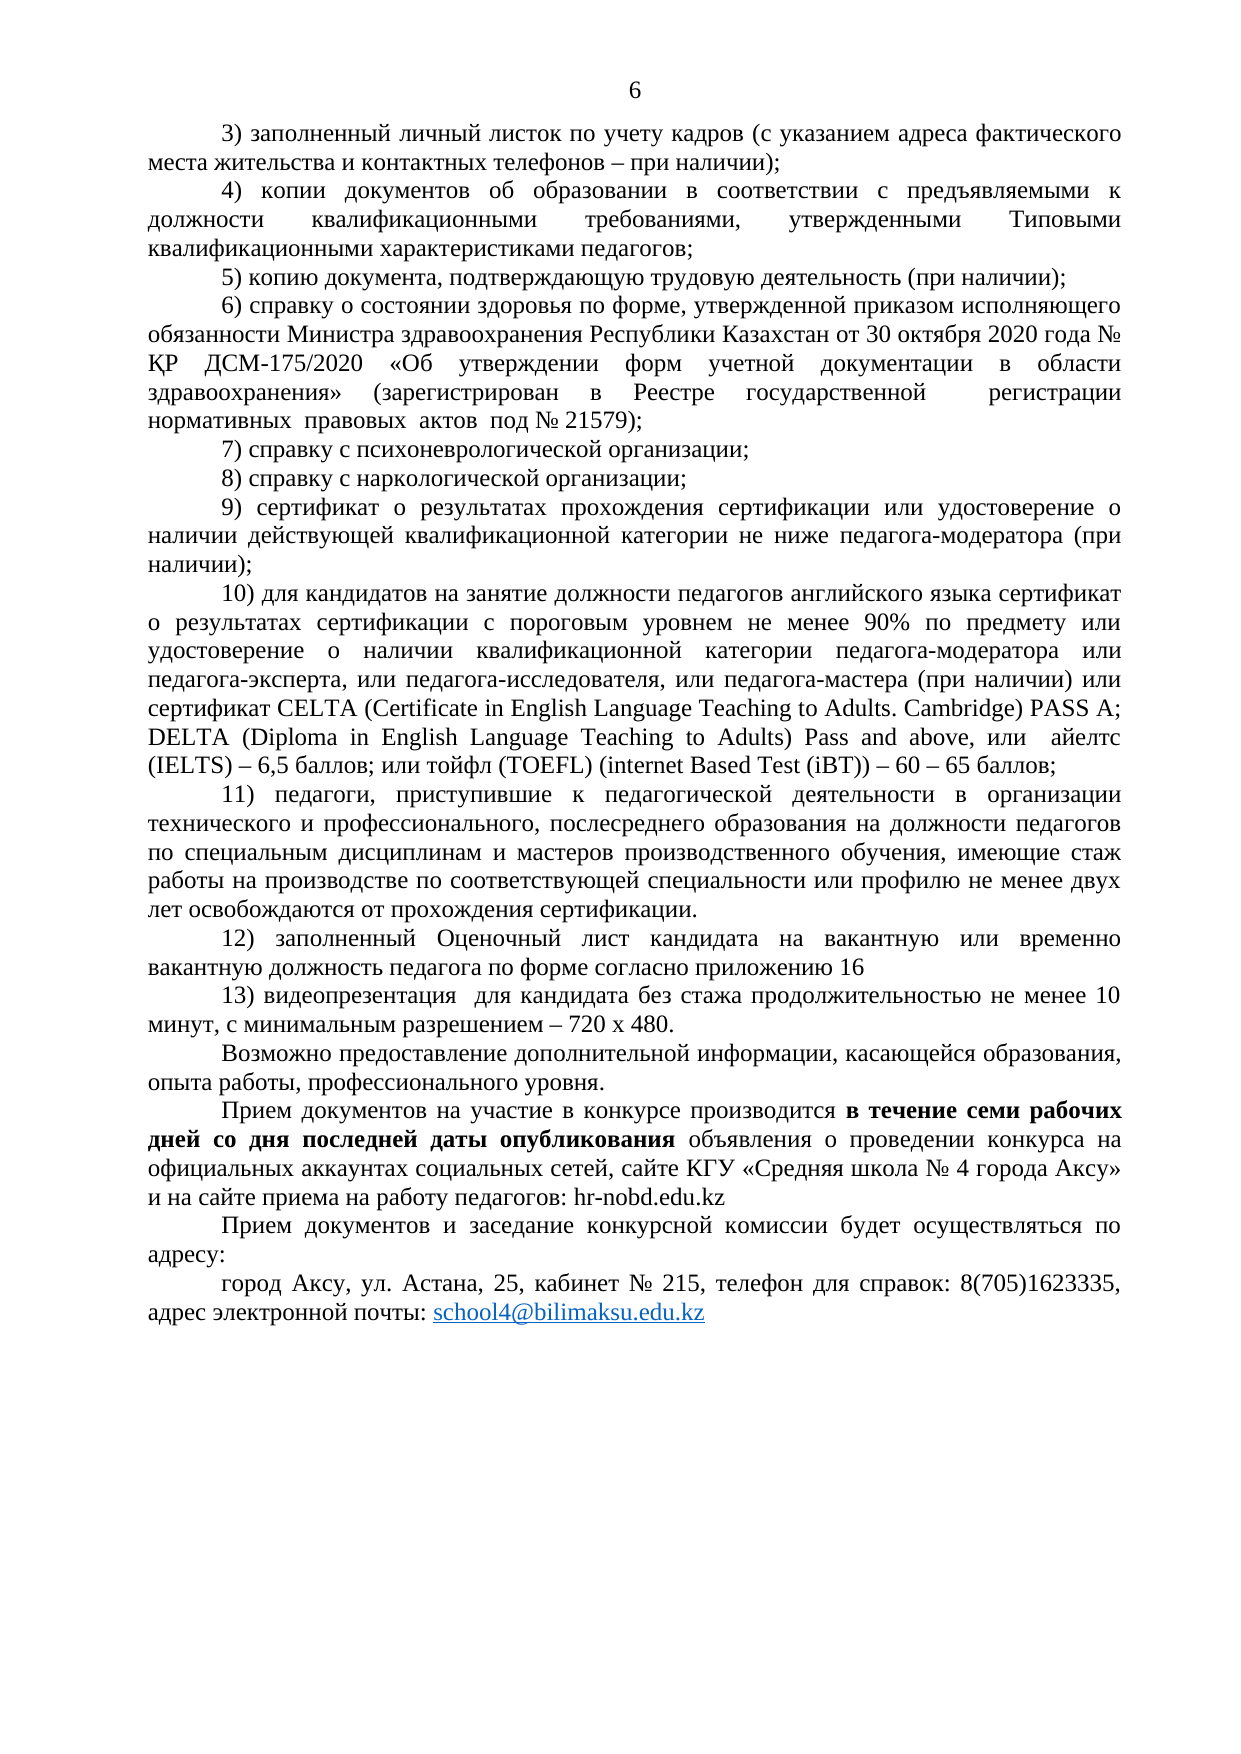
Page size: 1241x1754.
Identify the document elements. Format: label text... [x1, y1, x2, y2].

text 8) справку с наркологической организации; [148, 463, 1122, 492]
text 6) справку о состоянии здоровья по форме, утвержденной приказом исполняющего обязанности Министра здравоохранения Республики Казахстан от 30 октября 2020 года № ҚР ДСМ-175/2020 «Об утверждении форм учетной документации в области здравоохранения» (зарегистрирован в Реестре государственной регистрации нормативных правовых актов под № 21579); [148, 291, 1122, 434]
text 12) заполненный Оценочный лист кандидата на вакантную или временно вакантную должность педагога по форме согласно приложению 16 [148, 923, 1122, 981]
text город Аксу, ул. Астана, 25, кабинет № 215, телефон для справок: 8(705)1623335, адрес электронной почты: school4@bilimaksu.edu.kz [148, 1268, 1122, 1326]
text 5) копию документа, подтверждающую трудовую деятельность (при наличии); [148, 262, 1122, 291]
text 13) видеопрезентация для кандидата без стажа продолжительностью не менее 10 минут, с минимальным разрешением – 720 x 480. [148, 981, 1122, 1038]
text 4) копии документов об образовании в соответствии с предъявляемыми к должности квалификационными требованиями, утвержденными Типовыми квалификационными характеристиками педагогов; [148, 176, 1122, 262]
text Прием документов на участие в конкурсе производится в течение семи рабочих дней со дня последней даты опубликования объявления о проведении конкурса на официальных аккаунтах социальных сетей, сайте КГУ «Средняя школа № 4 города Аксу» и на сайте приема на работу педагогов: hr-nobd.edu.kz [148, 1096, 1122, 1211]
text 9) сертификат о результатах прохождения сертификации или удостоверение о наличии действующей квалификационной категории не ниже педагога-модератора (при наличии); [148, 492, 1122, 578]
text 3) заполненный личный листок по учету кадров (с указанием адреса фактического места жительства и контактных телефонов – при наличии); [148, 118, 1122, 176]
text Прием документов и заседание конкурсной комиссии будет осуществляться по адресу: [148, 1211, 1122, 1268]
text 11) педагоги, приступившие к педагогической деятельности в организации технического и профессионального, послесреднего образования на должности педагогов по специальным дисциплинам и мастеров производственного обучения, имеющие стаж работы на производстве по соответствующей специальности или профилю не менее двух лет освобождаются от прохождения сертификации. [148, 779, 1122, 923]
text 7) справку с психоневрологической организации; [148, 434, 1122, 463]
text 10) для кандидатов на занятие должности педагогов английского языка сертификат о результатах сертификации с пороговым уровнем не менее 90% по предмету или удостоверение о наличии квалификационной категории педагога-модератора или педагога-эксперта, или педагога-исследователя, или педагога-мастера (при наличии) или сертификат CELTA (Certificate in English Language Teaching to Adults. Cambridge) PASS A; DELTA (Diploma in English Language Teaching to Adults) Pass and above, или айелтс (IELTS) – 6,5 баллов; или тойфл (TOEFL) (іnternet Based Test (іBT)) – 60 – 65 баллов; [148, 578, 1122, 779]
text Возможно предоставление дополнительной информации, касающейся образования, опыта работы, профессионального уровня. [148, 1038, 1122, 1096]
